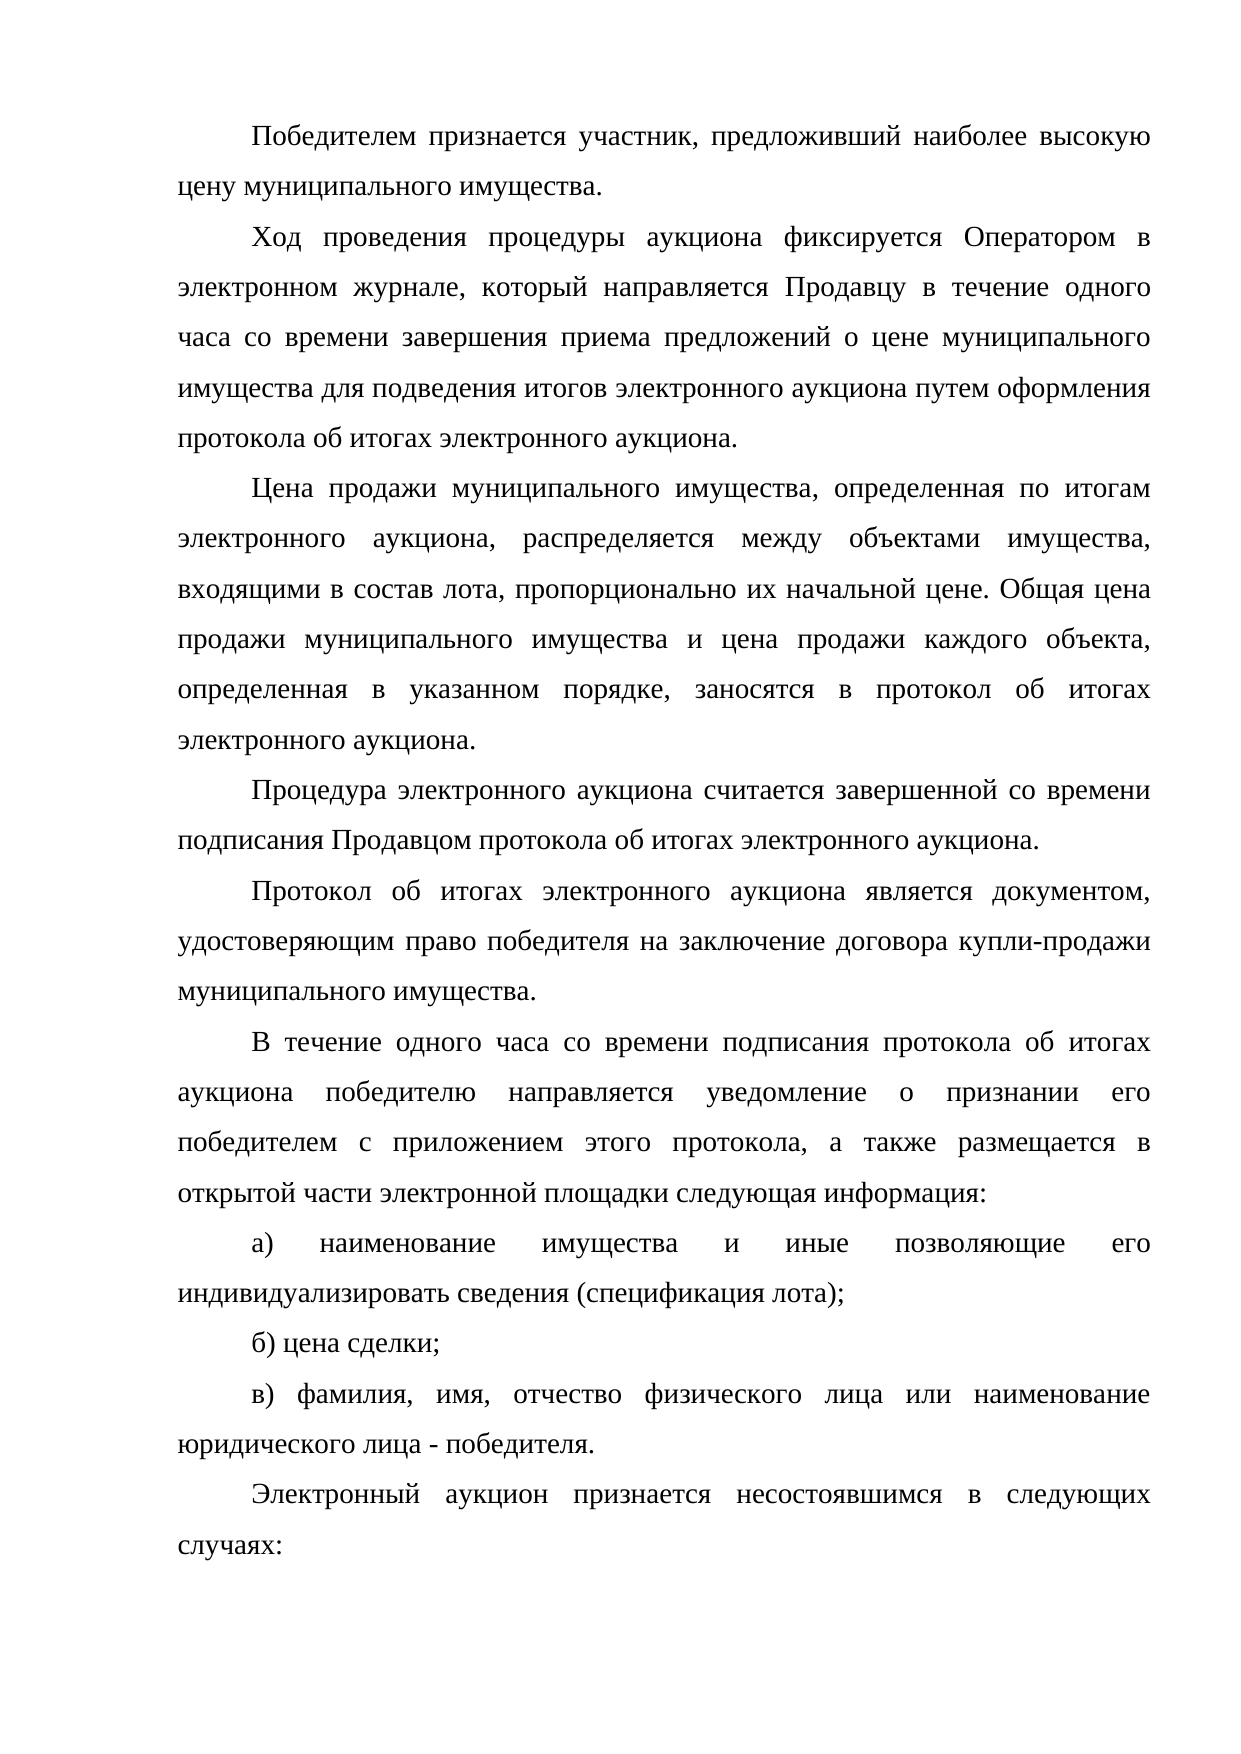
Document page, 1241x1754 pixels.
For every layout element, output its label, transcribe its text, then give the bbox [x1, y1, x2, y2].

text в) фамилия, имя, отчество физического лица или наименование юридического лица - победителя. [177, 1376, 1152, 1460]
text Победителем признается участник, предложивший наиболее высокую цену муниципального имущества. [177, 118, 1152, 202]
text а) наименование имущества и иные позволяющие его индивидуализировать сведения (спецификация лота); [177, 1225, 1152, 1309]
text Процедура электронного аукциона считается завершенной со времени подписания Продавцом протокола об итогах электронного аукциона. [177, 772, 1152, 856]
text Протокол об итогах электронного аукциона является документом, удостоверяющим право победителя на заключение договора купли-продажи муниципального имущества. [177, 873, 1152, 1007]
text б) цена сделки; [177, 1326, 1152, 1359]
text Электронный аукцион признается несостоявшимся в следующих случаях: [177, 1477, 1152, 1560]
text Цена продажи муниципального имущества, определенная по итогам электронного аукциона, распределяется между объектами имущества, входящими в состав лота, пропорционально их начальной цене. Общая цена продажи муниципального имущества и цена продажи каждого объекта, определенная в указанном порядке, заносятся в протокол об итогах электронного аукциона. [177, 470, 1152, 755]
text Ход проведения процедуры аукциона фиксируется Оператором в электронном журнале, который направляется Продавцу в течение одного часа со времени завершения приема предложений о цене муниципального имущества для подведения итогов электронного аукциона путем оформления протокола об итогах электронного аукциона. [177, 219, 1152, 453]
text В течение одного часа со времени подписания протокола об итогах аукциона победителю направляется уведомление о признании его победителем с приложением этого протокола, а также размещается в открытой части электронной площадки следующая информация: [177, 1024, 1152, 1208]
